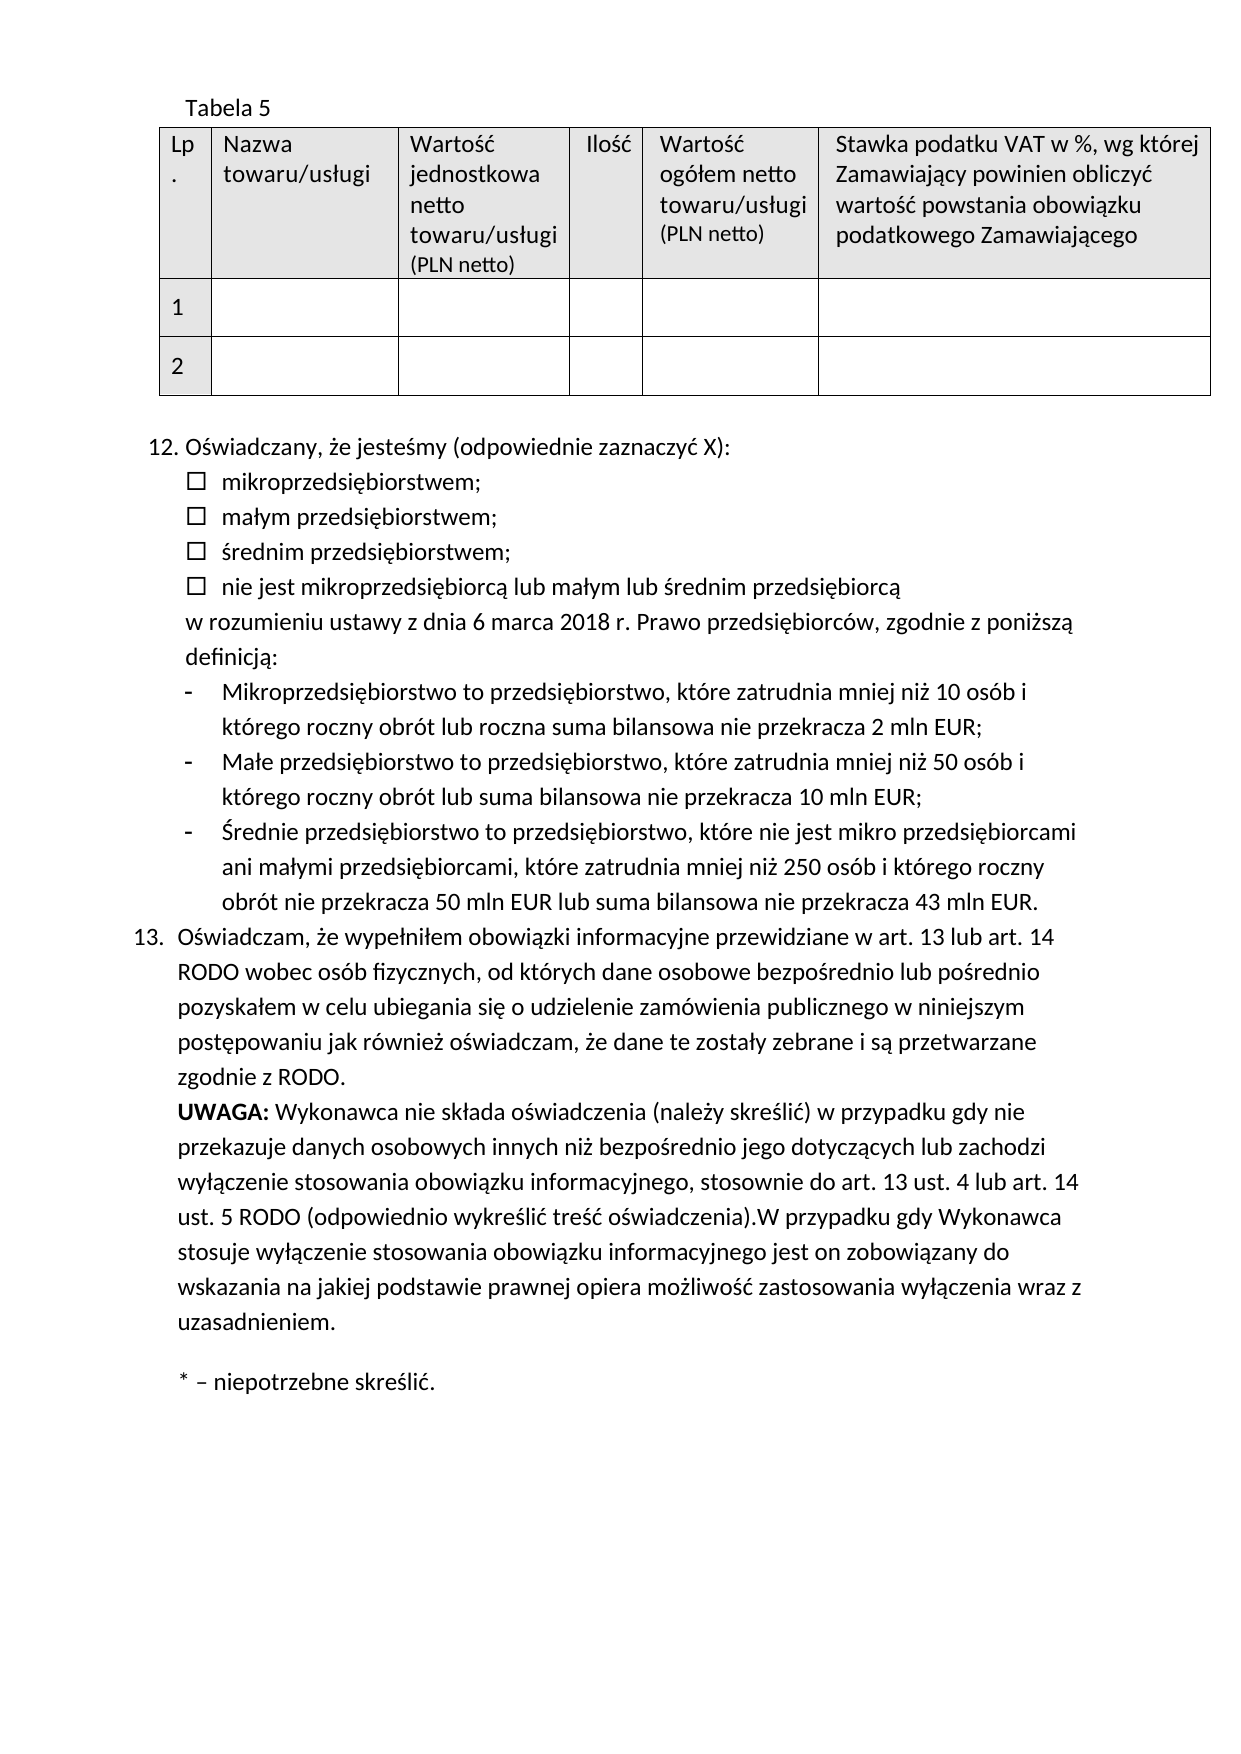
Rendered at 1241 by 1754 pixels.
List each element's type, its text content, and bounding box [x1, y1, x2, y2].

table_cell [212, 337, 398, 394]
text w rozumieniu ustawy z dnia 6 marca 2018 r. Prawo przedsiębiorców, zgodnie z poniższą definicją: [185, 606, 1107, 671]
table_header Wartość ogółem netto towaru/usługi (PLN netto) [643, 128, 818, 278]
text mikroprzedsiębiorstwem; [185, 466, 1107, 496]
table_cell [399, 279, 569, 336]
text średnim przedsiębiorstwem; [185, 536, 1107, 566]
table_cell [643, 337, 818, 394]
table_header Ilość [570, 128, 642, 278]
text małym przedsiębiorstwem; [185, 501, 1107, 531]
table_cell [570, 279, 642, 336]
text * – niepotrzebne skreślić. [177, 1366, 1107, 1396]
table_header Nazwa towaru/usługi [212, 128, 398, 278]
list Małe przedsiębiorstwo to przedsiębiorstwo, które zatrudnia mniej niż 50 osób i którego roczny obrót lub suma bilansowa nie przekracza 10 mln EUR; [184, 746, 1107, 811]
table_cell 2 [160, 337, 211, 394]
text Tabela 5 [185, 92, 1107, 122]
table_header Stawka podatku VAT w %, wg której Zamawiający powinien obliczyć wartość powstania obowiązku podatkowego Zamawiającego [819, 128, 1210, 278]
list Średnie przedsiębiorstwo to przedsiębiorstwo, które nie jest mikro przedsiębiorcami ani małymi przedsiębiorcami, które zatrudnia mniej niż 250 osób i którego roczny obrót nie przekracza 50 mln EUR lub suma bilansowa nie przekracza 43 mln EUR. [184, 816, 1107, 916]
table_cell [399, 337, 569, 394]
text nie jest mikroprzedsiębiorcą lub małym lub średnim przedsiębiorcą [185, 571, 1107, 601]
text UWAGA: Wykonawca nie składa oświadczenia (należy skreślić) w przypadku gdy nie przekazuje danych osobowych innych niż bezpośrednio jego dotyczących lub zachodzi wyłączenie stosowania obowiązku informacyjnego, stosownie do art. 13 ust. 4 lub art. 14 ust. 5 RODO (odpowiednio wykreślić treść oświadczenia).W przypadku gdy Wykonawca stosuje wyłączenie stosowania obowiązku informacyjnego jest on zobowiązany do wskazania na jakiej podstawie prawnej opiera możliwość zastosowania wyłączenia wraz z uzasadnieniem. [177, 1096, 1107, 1336]
table_cell [570, 337, 642, 394]
list Oświadczam, że wypełniłem obowiązki informacyjne przewidziane w art. 13 lub art. 14 RODO wobec osób fizycznych, od których dane osobowe bezpośrednio lub pośrednio pozyskałem w celu ubiegania się o udzielenie zamówienia publicznego w niniejszym postępowaniu jak również oświadczam, że dane te zostały zebrane i są przetwarzane zgodnie z RODO. [133, 921, 1107, 1091]
list Mikroprzedsiębiorstwo to przedsiębiorstwo, które zatrudnia mniej niż 10 osób i którego roczny obrót lub roczna suma bilansowa nie przekracza 2 mln EUR; [184, 676, 1107, 741]
table_header Wartość jednostkowa netto towaru/usługi (PLN netto) [399, 128, 569, 278]
list Oświadczany, że jesteśmy (odpowiednie zaznaczyć X): [148, 431, 1107, 461]
table_cell [212, 279, 398, 336]
table_cell [819, 337, 1210, 394]
table_cell [643, 279, 818, 336]
table_cell [819, 279, 1210, 336]
table_cell 1 [160, 279, 211, 336]
table_header Lp. [160, 128, 211, 278]
